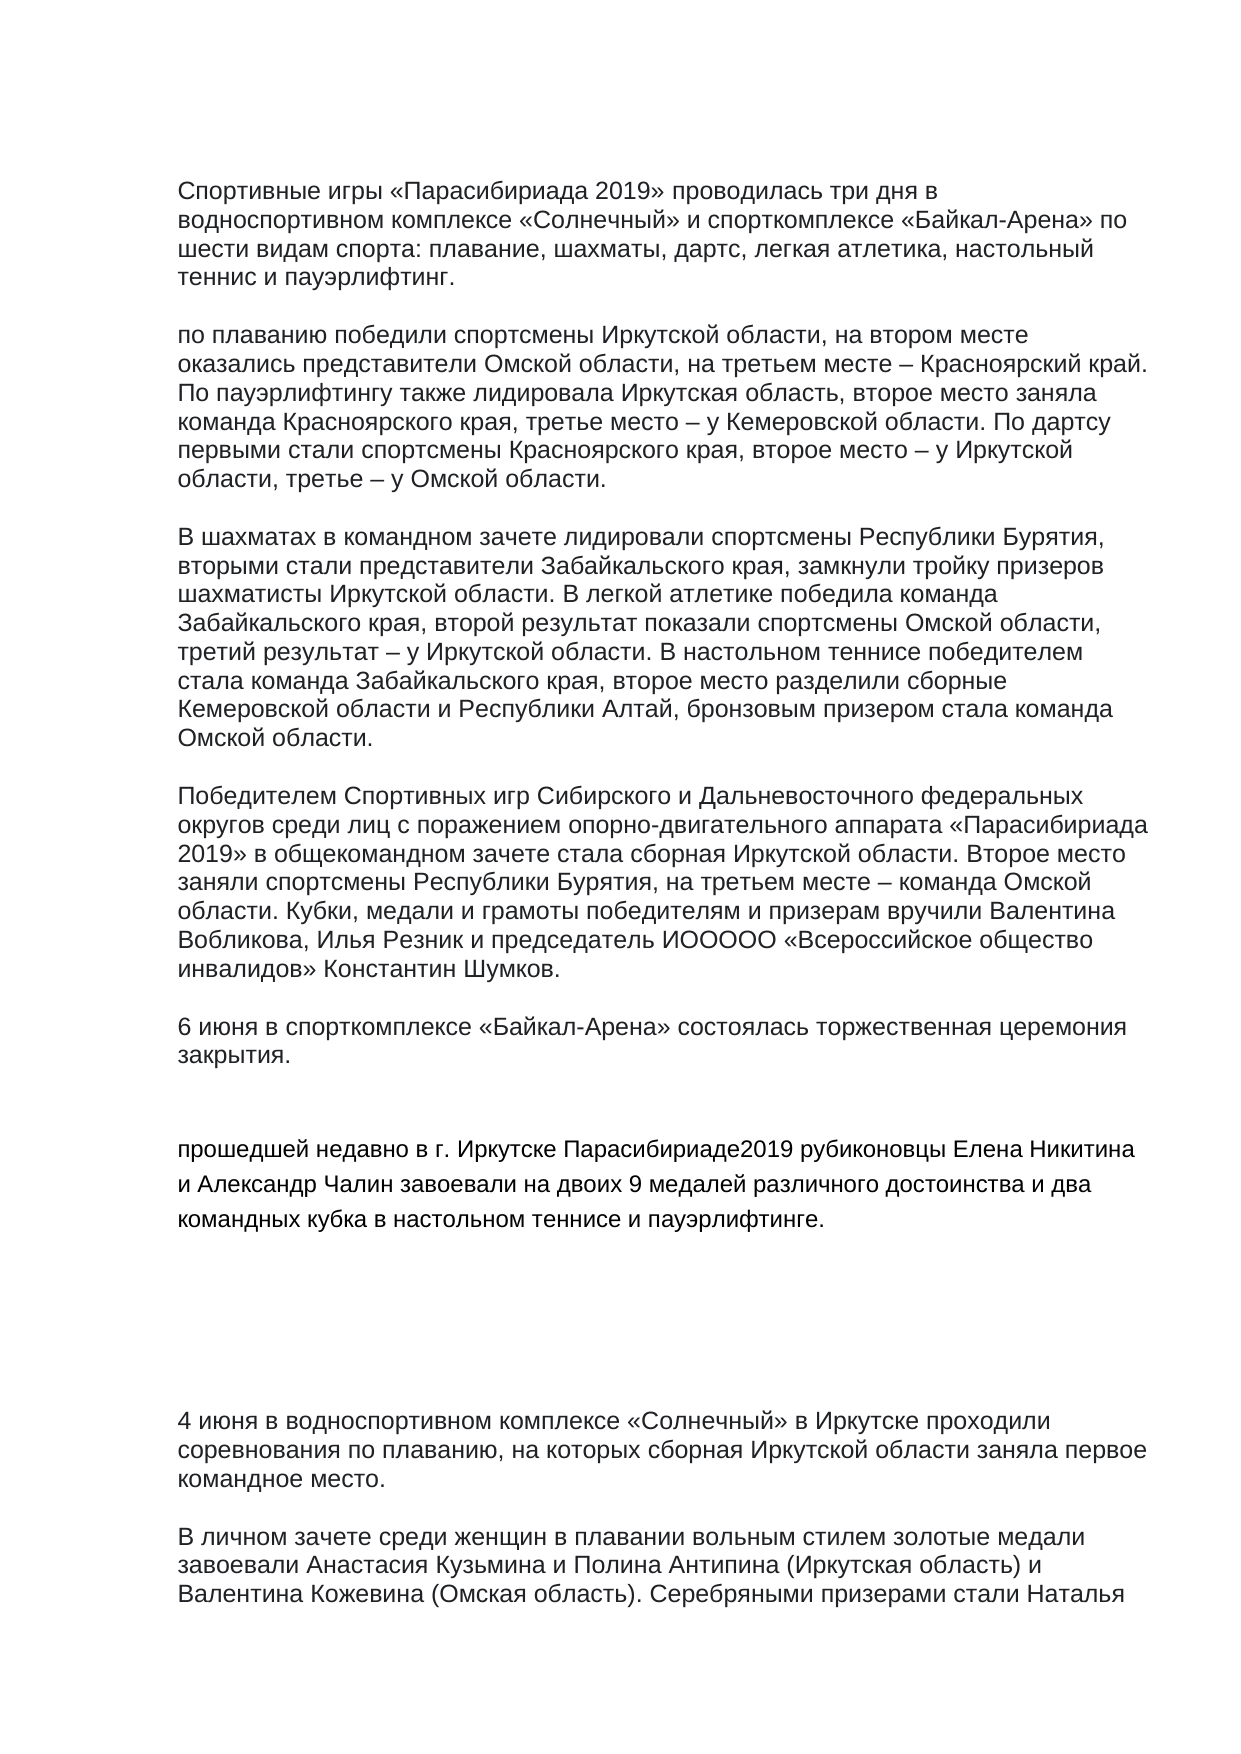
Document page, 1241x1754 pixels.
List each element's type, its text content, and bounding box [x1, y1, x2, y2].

text прошедшей недавно в г. Иркутске Парасибириаде2019 рубиконовцы Елена Никитина и Александр Чалин завоевали на двоих 9 медалей различного достоинства и два командных кубка в настольном теннисе и пауэрлифтинге. [177, 1127, 1152, 1232]
text Спортивные игры «Парасибириада 2019» проводилась три дня в водноспортивном комплексе «Солнечный» и спорткомплексе «Байкал-Арена» по шести видам спорта: плавание, шахматы, дартс, легкая атлетика, настольный теннис и пауэрлифтинг. [177, 176, 1152, 291]
text 6 июня в спорткомплексе «Байкал-Арена» состоялась торжественная церемония закрытия. [177, 1011, 1152, 1069]
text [177, 1522, 1152, 1608]
text 4 июня в водноспортивном комплексе «Солнечный» в Иркутске проходили соревнования по плаванию, на которых сборная Иркутской области заняла первое командное место. [177, 1406, 1152, 1492]
text Победителем Спортивных игр Сибирского и Дальневосточного федеральных округов среди лиц с поражением опорно-двигательного аппарата «Парасибириада 2019» в общекомандном зачете стала сборная Иркутской области. Второе место заняли спортсмены Республики Бурятия, на третьем месте – команда Омской области. Кубки, медали и грамоты победителям и призерам вручили Валентина Вобликова, Илья Резник и председатель ИООООО «Всероссийское общество инвалидов» Константин Шумков. [177, 781, 1152, 982]
text по плаванию победили спортсмены Иркутской области, на втором месте оказались представители Омской области, на третьем месте – Красноярский край. По пауэрлифтингу также лидировала Иркутская область, второе место заняла команда Красноярского края, третье место – у Кемеровской области. По дартсу первыми стали спортсмены Красноярского края, второе место – у Иркутской области, третье – у Омской области. [177, 320, 1152, 493]
text В шахматах в командном зачете лидировали спортсмены Республики Бурятия, вторыми стали представители Забайкальского края, замкнули тройку призеров шахматисты Иркутской области. В легкой атлетике победила команда Забайкальского края, второй результат показали спортсмены Омской области, третий результат – у Иркутской области. В настольном теннисе победителем стала команда Забайкальского края, второе место разделили сборные Кемеровской области и Республики Алтай, бронзовым призером стала команда Омской области. [177, 522, 1152, 752]
